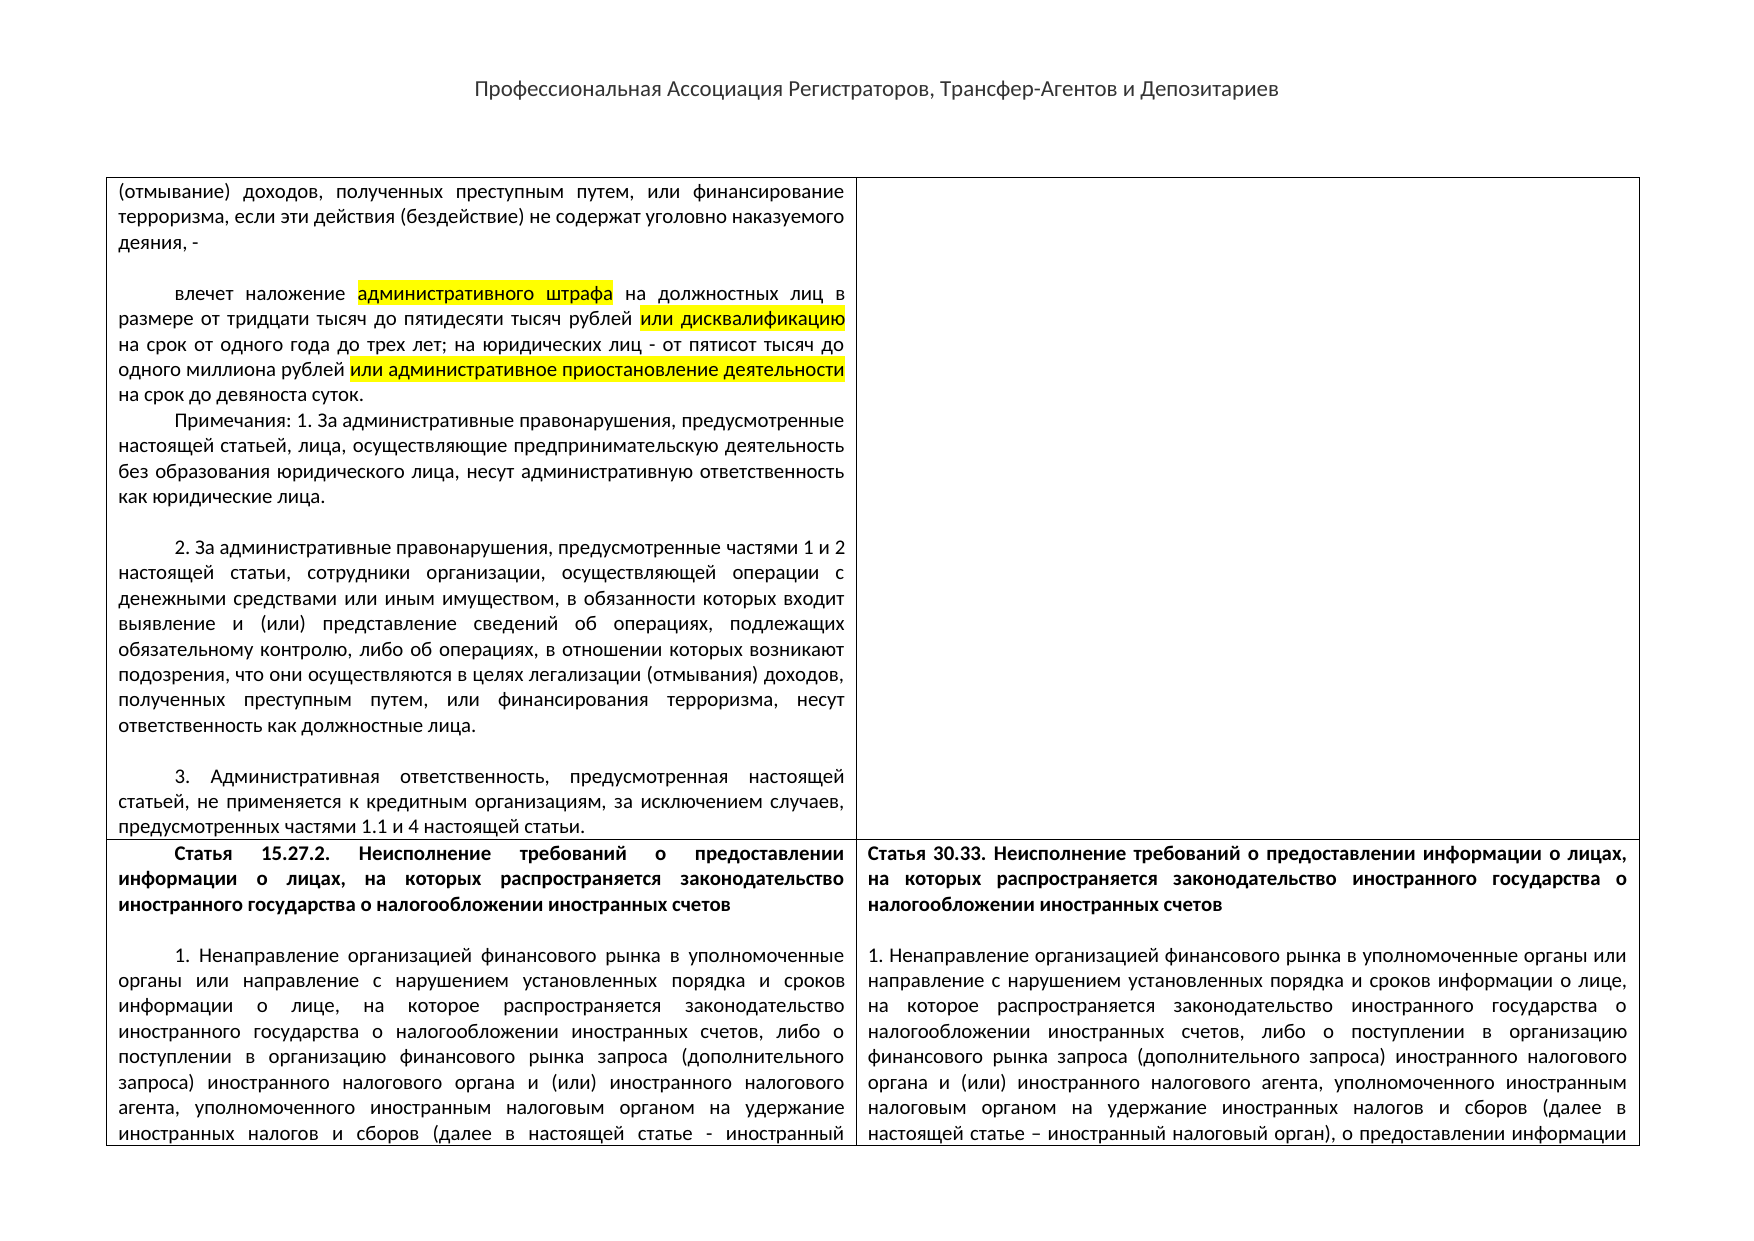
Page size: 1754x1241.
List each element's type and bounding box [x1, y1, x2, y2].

table_cell [107, 178, 856, 839]
table_cell [107, 840, 856, 1145]
table_cell [857, 840, 1639, 1145]
table_cell [857, 178, 1639, 839]
